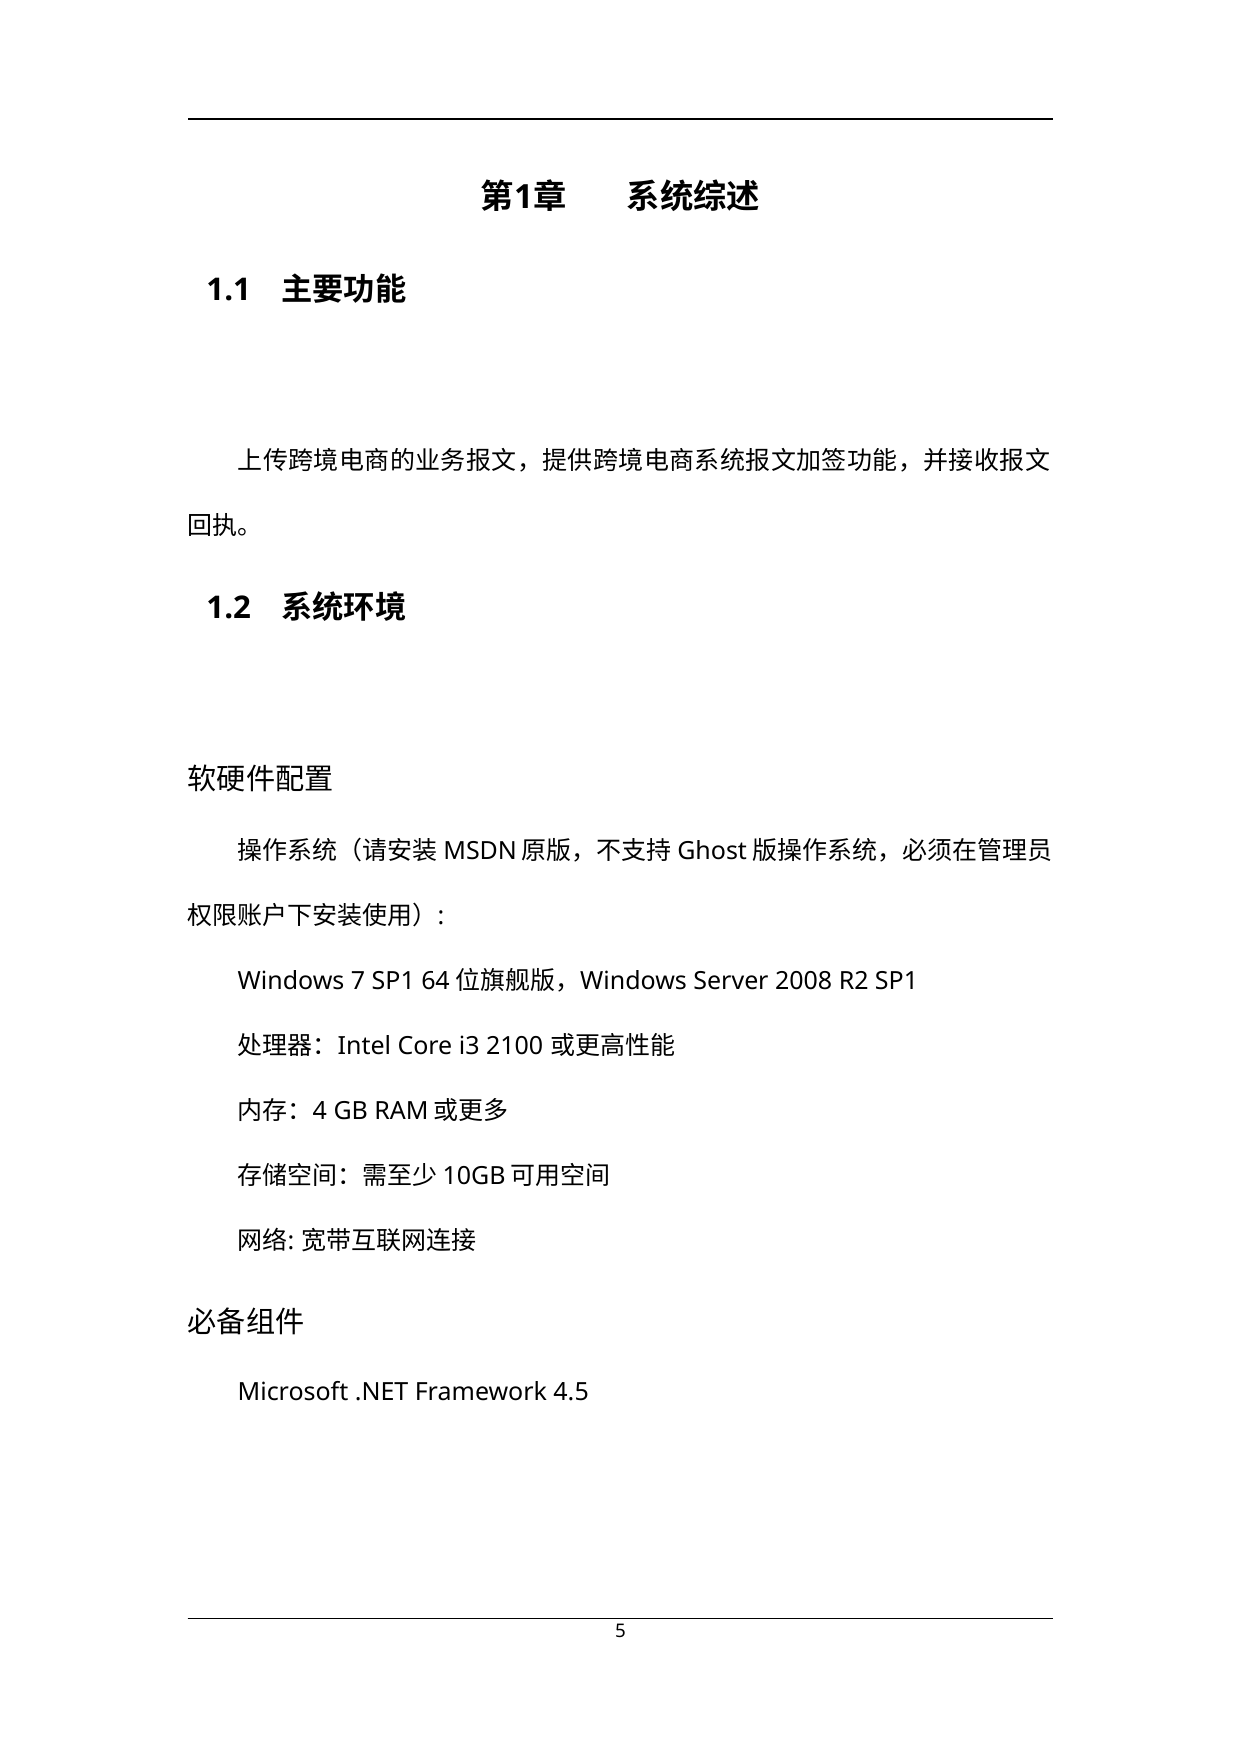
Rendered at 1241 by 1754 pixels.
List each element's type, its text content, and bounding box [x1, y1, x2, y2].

text 上传跨境电商的业务报文，提供跨境电商系统报文加签功能，并接收报文回执。 [187, 426, 1053, 556]
subtitle 主要功能 [206, 254, 1053, 319]
text Microsoft .NET Framework 4.5 [187, 1358, 1053, 1423]
subtitle 软硬件配置 [187, 744, 1053, 809]
text 操作系统（请安装MSDN原版，不支持Ghost版操作系统，必须在管理员权限账户下安装使用）: [187, 816, 1053, 946]
subtitle 必备组件 [187, 1287, 1053, 1352]
subtitle 系统环境 [206, 572, 1053, 637]
text 处理器：Intel Core i3 2100 或更高性能 [187, 1011, 1053, 1076]
subtitle 系统综述 [187, 162, 1053, 227]
text 网络: 宽带互联网连接 [187, 1206, 1053, 1271]
text 存储空间：需至少10GB可用空间 [187, 1141, 1053, 1206]
text Windows 7 SP1 64位旗舰版，Windows Server 2008 R2 SP1 [187, 946, 1053, 1011]
text 内存：4 GB RAM或更多 [187, 1076, 1053, 1141]
